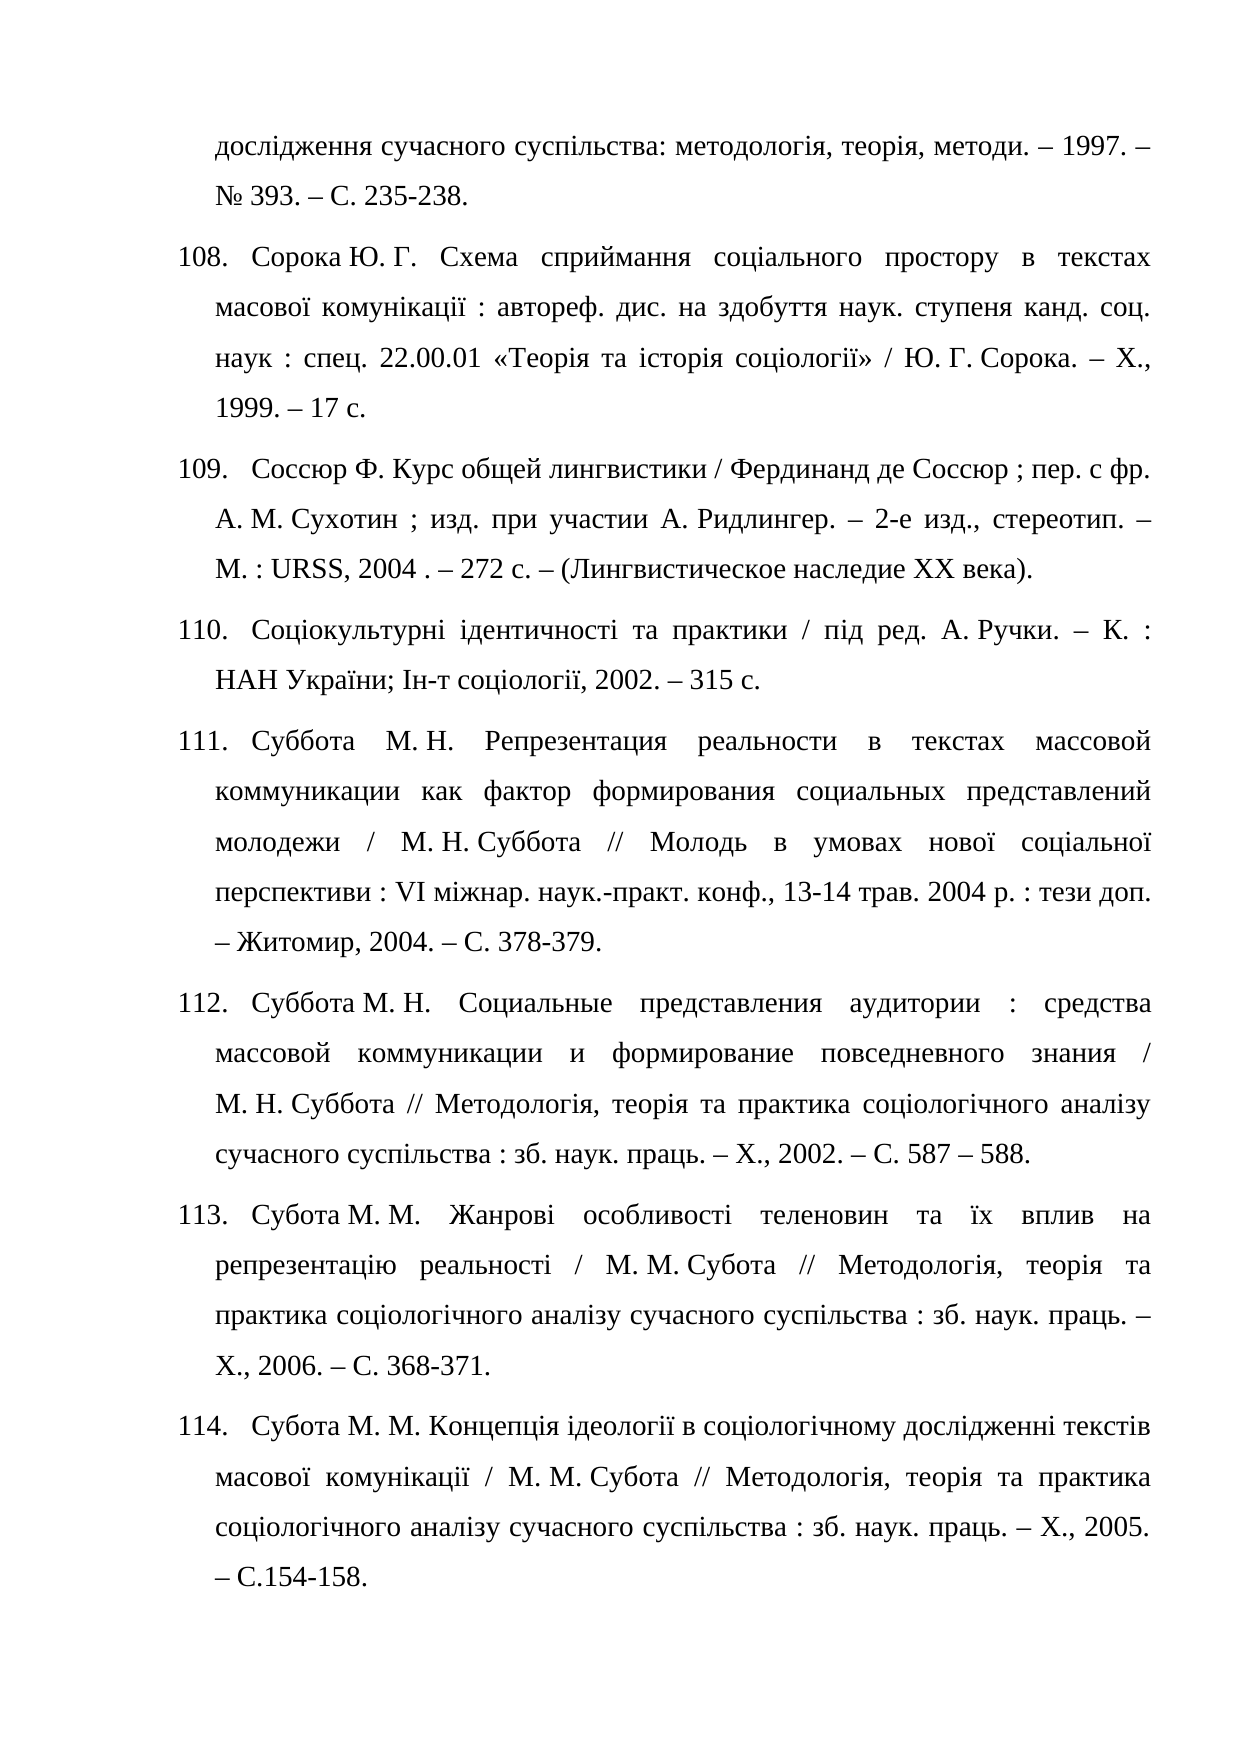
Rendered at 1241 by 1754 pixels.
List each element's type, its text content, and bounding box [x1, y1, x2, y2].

list Соссюр Ф. Курс общей лингвистики / Фердинанд де Соссюр ; пер. с фр. А. М. Сухотин ; изд. при участии А. Ридлингер. – 2-е изд., стереотип. – М. : URSS, 2004 . – 272 с. – (Лингвистическое наследие XX века). [177, 451, 1152, 585]
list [177, 128, 1152, 212]
list Сорока Ю. Г. Схема сприймання соціального простору в текстах масової комунікації : автореф. дис. на здобуття наук. ступеня канд. соц. наук : спец. 22.00.01 «Теорія та історія соціології» / Ю. Г. Сорока. – Х., 1999. – 17 с. [177, 239, 1152, 424]
list Субота М. М. Концепція ідеології в соціологічному дослідженні текстів масової комунікації / М. М. Субота // Методологія, теорія та практика соціологічного аналізу сучасного суспільства : зб. наук. праць. – Х., 2005. – С.154-158. [177, 1408, 1152, 1593]
list Суббота М. Н. Социальные представления аудитории : средства массовой коммуникации и формирование повседневного знания / М. Н. Суббота // Методологія, теорія та практика соціологічного аналізу сучасного суспільства : зб. наук. праць. – Х., 2002. – с. 587 – 588. [177, 985, 1152, 1170]
list Субота М. М. Жанрові особливості теленовин та їх вплив на репрезентацію реальності / М. М. Субота // Методологія, теорія та практика соціологічного аналізу сучасного суспільства : зб. наук. праць. – Х., 2006. – С. 368-371. [177, 1197, 1152, 1381]
list Суббота М. Н. Репрезентация реальности в текстах массовой коммуникации как фактор формирования социальных представлений молодежи / М. Н. Суббота // Молодь в умовах нової соціальної перспективи : VI міжнар. наук.-практ. конф., 13-14 трав. 2004 р. : тези доп. – Житомир, 2004. – с. 378-379. [177, 723, 1152, 958]
list Соціокультурні ідентичності та практики / під ред. А. Ручки. – К. : НАН України; Ін-т соціології, 2002. – 315 с. [177, 612, 1152, 696]
